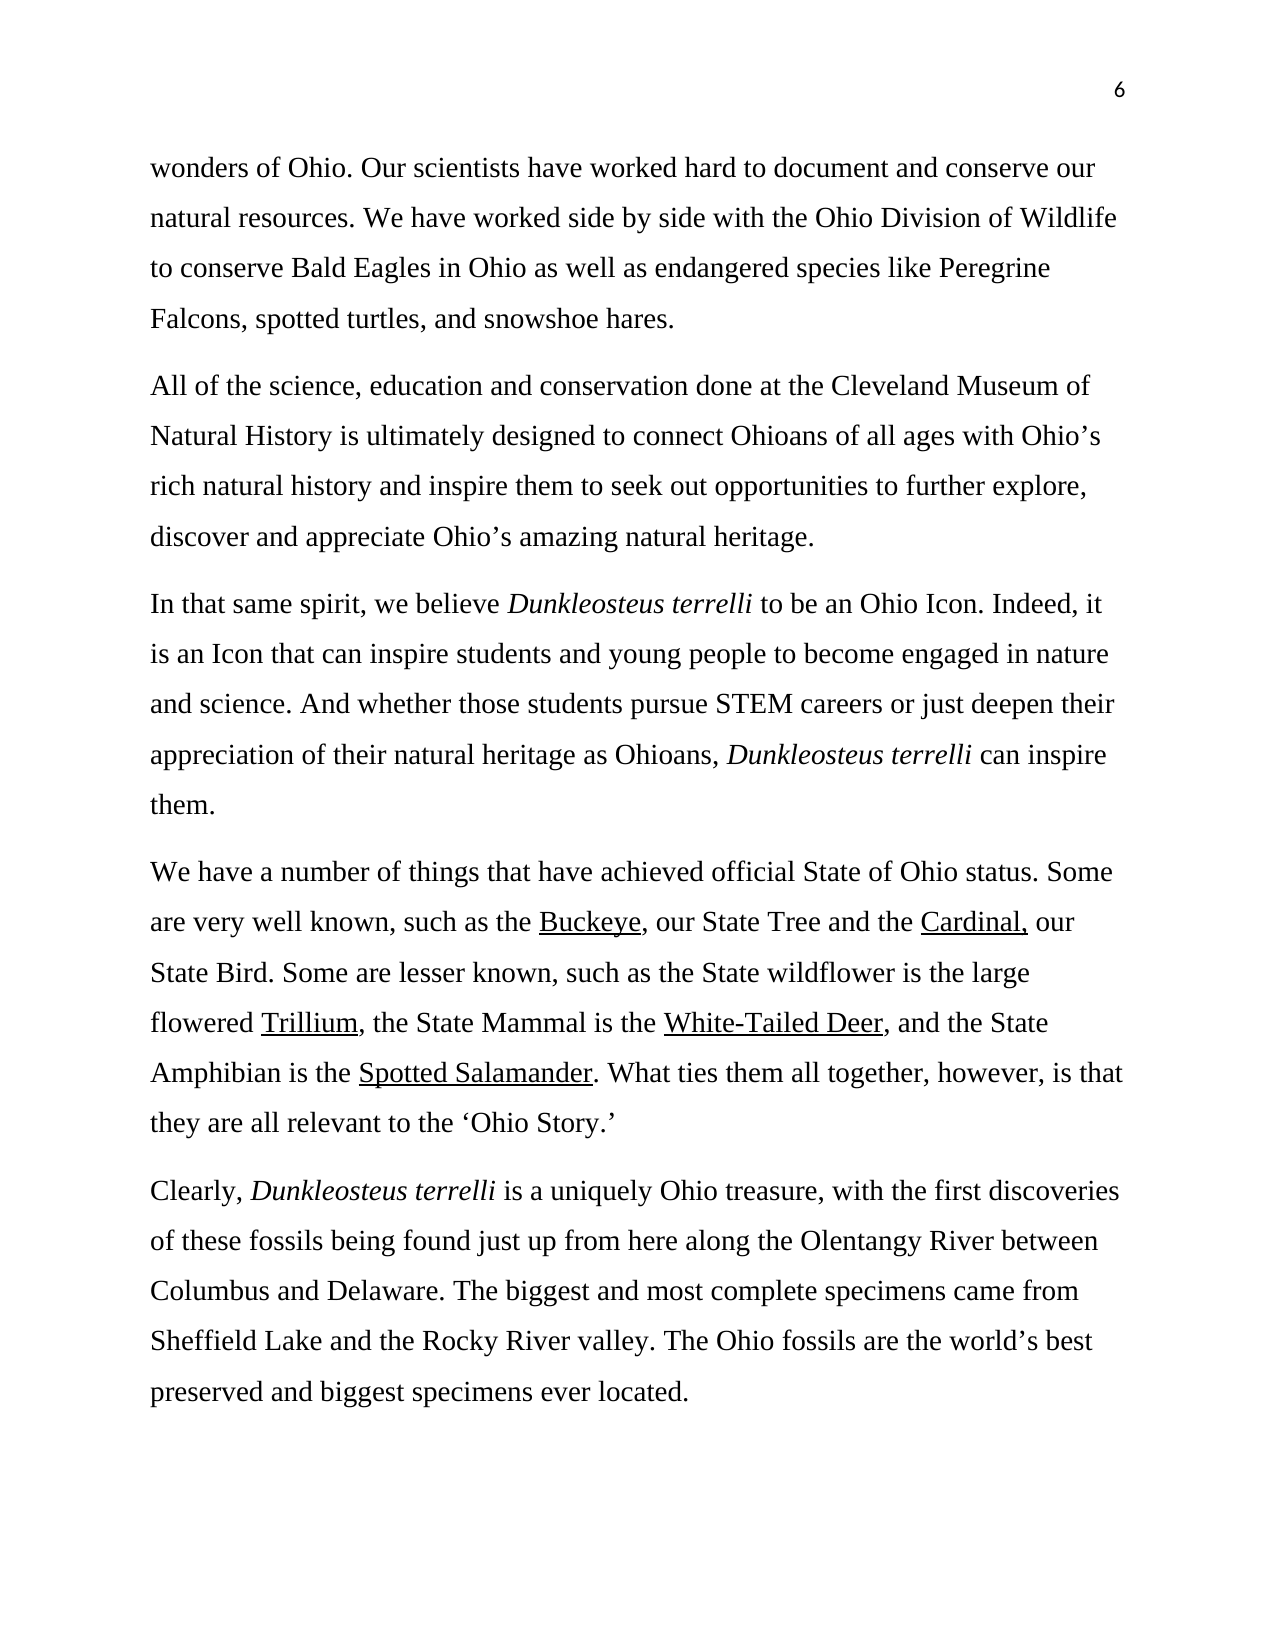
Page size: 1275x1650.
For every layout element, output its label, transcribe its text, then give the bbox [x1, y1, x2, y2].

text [150, 150, 1125, 334]
text All of the science, education and conservation done at the Cleveland Museum of Natural History is ultimately designed to connect Ohioans of all ages with Ohio’s rich natural history and inspire them to seek out opportunities to further explore, discover and appreciate Ohio’s amazing natural heritage. [150, 368, 1125, 552]
text Clearly, Dunkleosteus terrelli is a uniquely Ohio treasure, with the first discoveries of these fossils being found just up from here along the Olentangy River between Columbus and Delaware. The biggest and most complete specimens came from Sheffield Lake and the Rocky River valley. The Ohio fossils are the world’s best preserved and biggest specimens ever located. [150, 1173, 1125, 1407]
text We have a number of things that have achieved official State of Ohio status. Some are very well known, such as the Buckeye, our State Tree and the Cardinal, our State Bird. Some are lesser known, such as the State wildflower is the large flowered Trillium, the State Mammal is the White-Tailed Deer, and the State Amphibian is the Spotted Salamander. What ties them all together, however, is that they are all relevant to the ‘Ohio Story.’ [150, 854, 1125, 1139]
text In that same spirit, we believe Dunkleosteus terrelli to be an Ohio Icon. Indeed, it is an Icon that can inspire students and young people to become engaged in nature and science. And whether those students pursue STEM careers or just deepen their appreciation of their natural heritage as Ohioans, Dunkleosteus terrelli can inspire them. [150, 586, 1125, 821]
